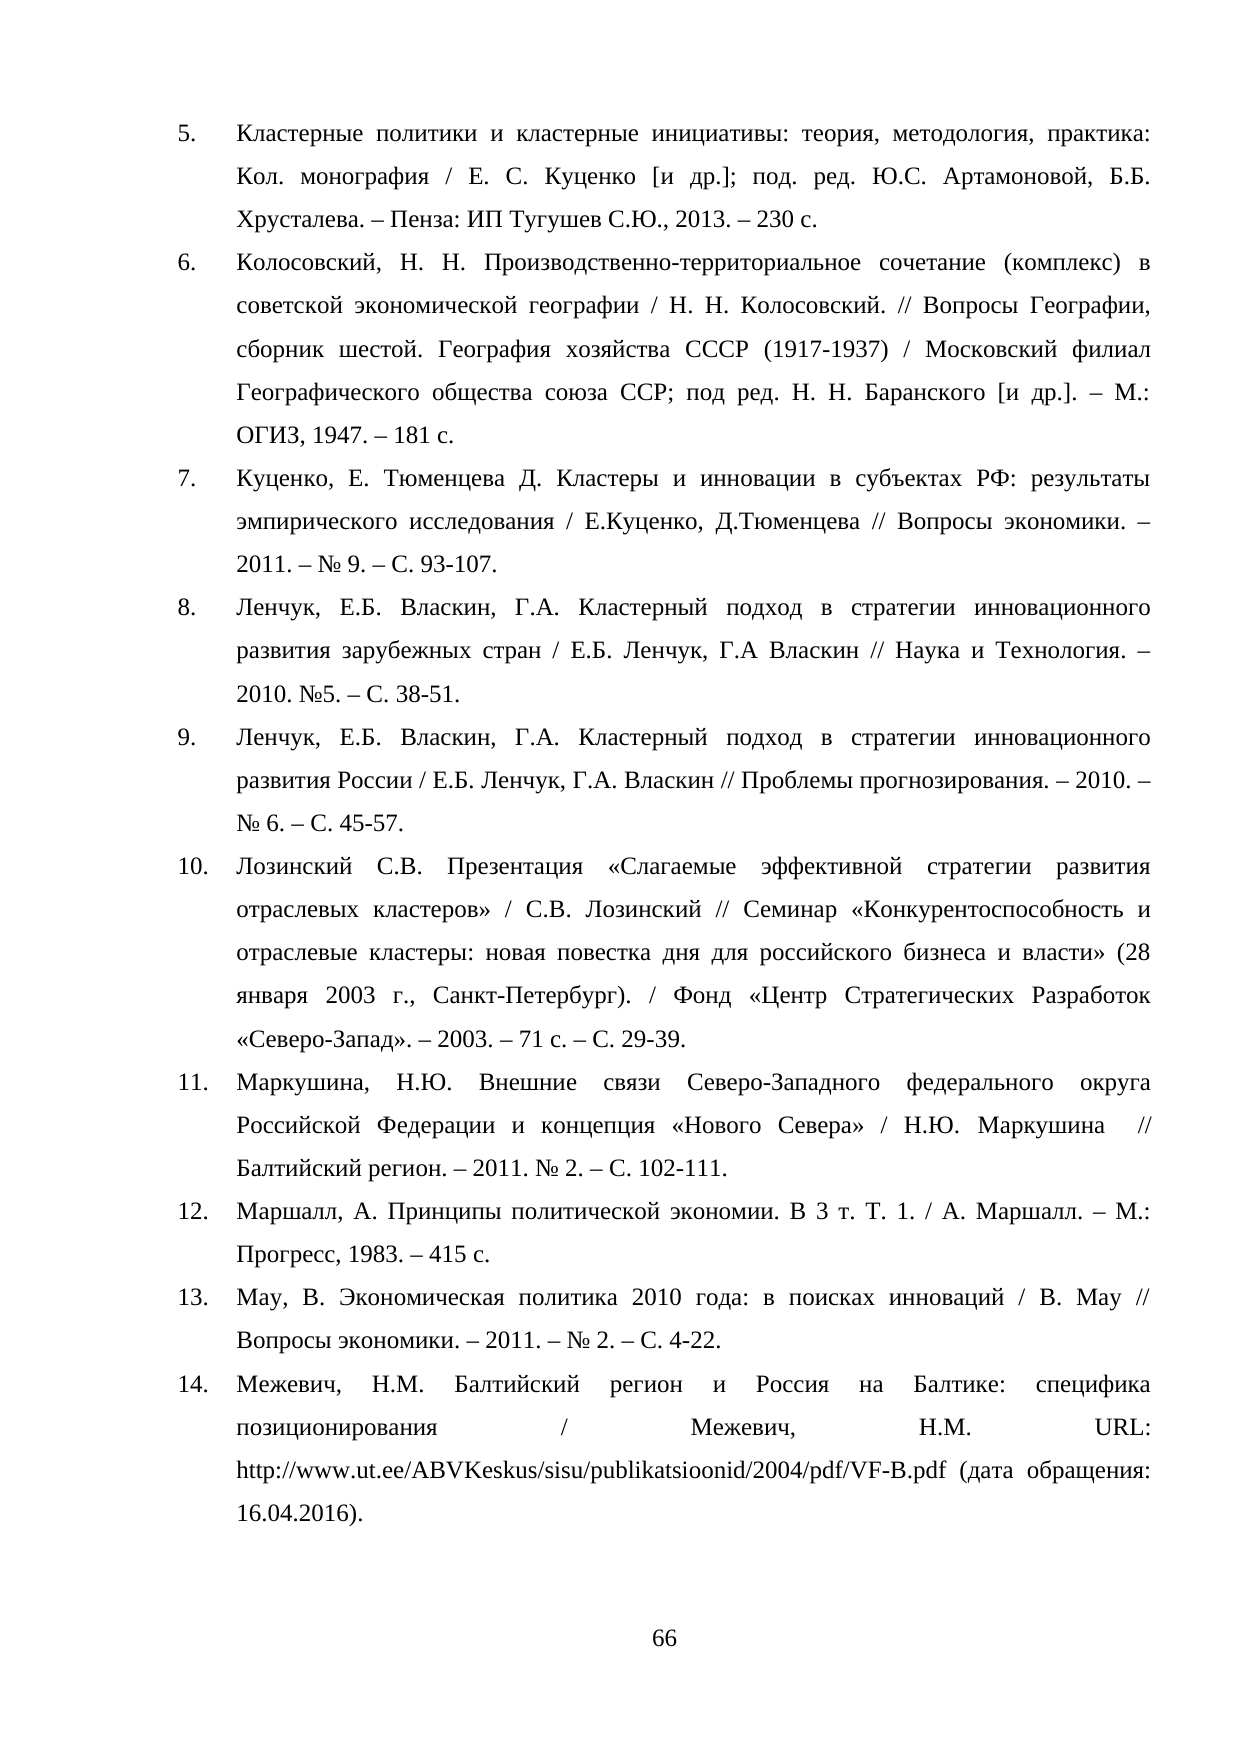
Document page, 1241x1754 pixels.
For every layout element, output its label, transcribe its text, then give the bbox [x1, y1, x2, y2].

list Ленчук, Е.Б. Власкин, Г.А. Кластерный подход в стратегии инновационного развития зарубежных стран / Е.Б. Ленчук, Г.А Власкин // Наука и Технология. – 2010. №5. – C. 38-51. [177, 592, 1152, 707]
list Кластерные политики и кластерные инициативы: теория, методология, практика: Кол. монография / Е. С. Куценко [и др.]; под. ред. Ю.С. Артамоновой, Б.Б. Хрусталева. – Пенза: ИП Тугушев С.Ю., 2013. – 230 с. [177, 118, 1152, 233]
list Лозинский С.В. Презентация «Слагаемые эффективной стратегии развития отраслевых кластеров» / С.В. Лозинский // Семинар «Конкурентоспособность и отраслевые кластеры: новая повестка дня для российского бизнеса и власти» (28 января 2003 г., Санкт-Петербург). / Фонд «Центр Стратегических Разработок «Северо-Запад». – 2003. – 71 с. – С. 29-39. [177, 851, 1152, 1052]
list Мау, В. Экономическая политика 2010 года: в поисках инноваций / В. Мау // Вопросы экономики. – 2011. – № 2. – С. 4-22. [177, 1282, 1152, 1354]
list Межевич, Н.М. Балтийский регион и Россия на Балтике: специфика позиционирования / Межевич, Н.М. URL: http://www.ut.ee/ABVKeskus/sisu/publikatsioonid/2004/pdf/VF-B.pdf (дата обращения: 16.04.2016). [177, 1369, 1152, 1527]
list Колосовский, Н. Н. Производственно-территориальное сочетание (комплекс) в советской экономической географии / Н. Н. Колосовский. // Вопросы Географии, сборник шестой. География хозяйства СССР (1917-1937) / Московский филиал Географического общества союза ССР; под ред. Н. Н. Баранского [и др.]. – М.: ОГИЗ, 1947. – 181 с. [177, 247, 1152, 449]
list Маркушина, Н.Ю. Внешние связи Северо-Западного федерального округа Российской Федерации и концепция «Нового Севера» / Н.Ю. Маркушина // Балтийский регион. – 2011. № 2. – С. 102-111. [177, 1067, 1152, 1182]
list Куценко, Е. Тюменцева Д. Кластеры и инновации в субъектах РФ: результаты эмпирического исследования / Е.Куценко, Д.Тюменцева // Вопросы экономики. – 2011. – № 9. – С. 93-107. [177, 463, 1152, 578]
list Ленчук, Е.Б. Власкин, Г.А. Кластерный подход в стратегии инновационного развития России / Е.Б. Ленчук, Г.А. Власкин // Проблемы прогнозирования. – 2010. – № 6. – C. 45-57. [177, 722, 1152, 837]
list Маршалл, А. Принципы политической экономии. В 3 т. Т. 1. / А. Маршалл. – М.: Прогресс, 1983. – 415 c. [177, 1196, 1152, 1268]
